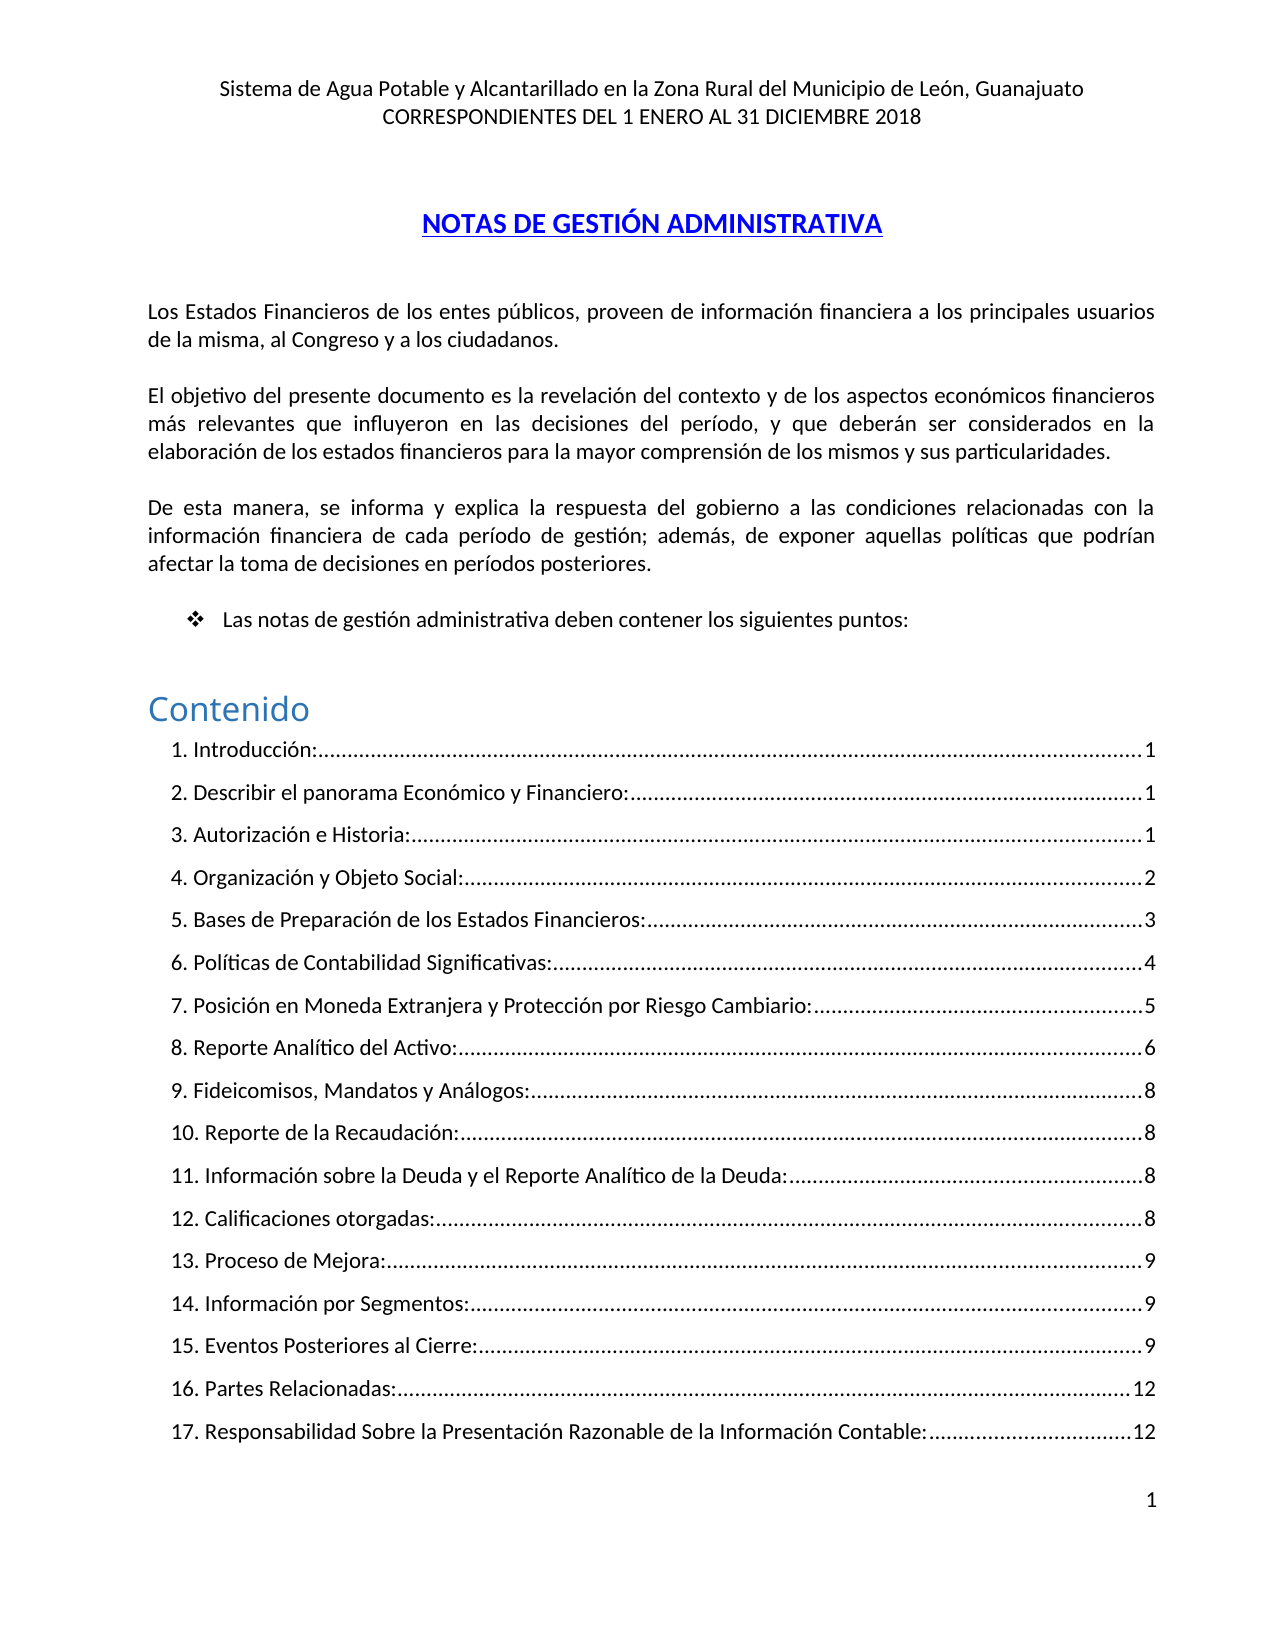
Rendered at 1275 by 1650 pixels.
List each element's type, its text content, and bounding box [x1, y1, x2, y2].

text Los Estados Financieros de los entes públicos, proveen de información financiera a los principales usuarios de la misma, al Congreso y a los ciudadanos. [148, 297, 1157, 353]
list Las notas de gestión administrativa deben contener los siguientes puntos: [185, 605, 1157, 633]
text De esta manera, se informa y explica la respuesta del gobierno a las condiciones relacionadas con la información financiera de cada período de gestión; además, de exponer aquellas políticas que podrían afectar la toma de decisiones en períodos posteriores. [148, 493, 1157, 577]
text NOTAS DE GESTIÓN ADMINISTRATIVA [148, 205, 1157, 241]
text El objetivo del presente documento es la revelación del contexto y de los aspectos económicos financieros más relevantes que influyeron en las decisiones del período, y que deberán ser considerados en la elaboración de los estados financieros para la mayor comprensión de los mismos y sus particularidades. [148, 381, 1157, 465]
